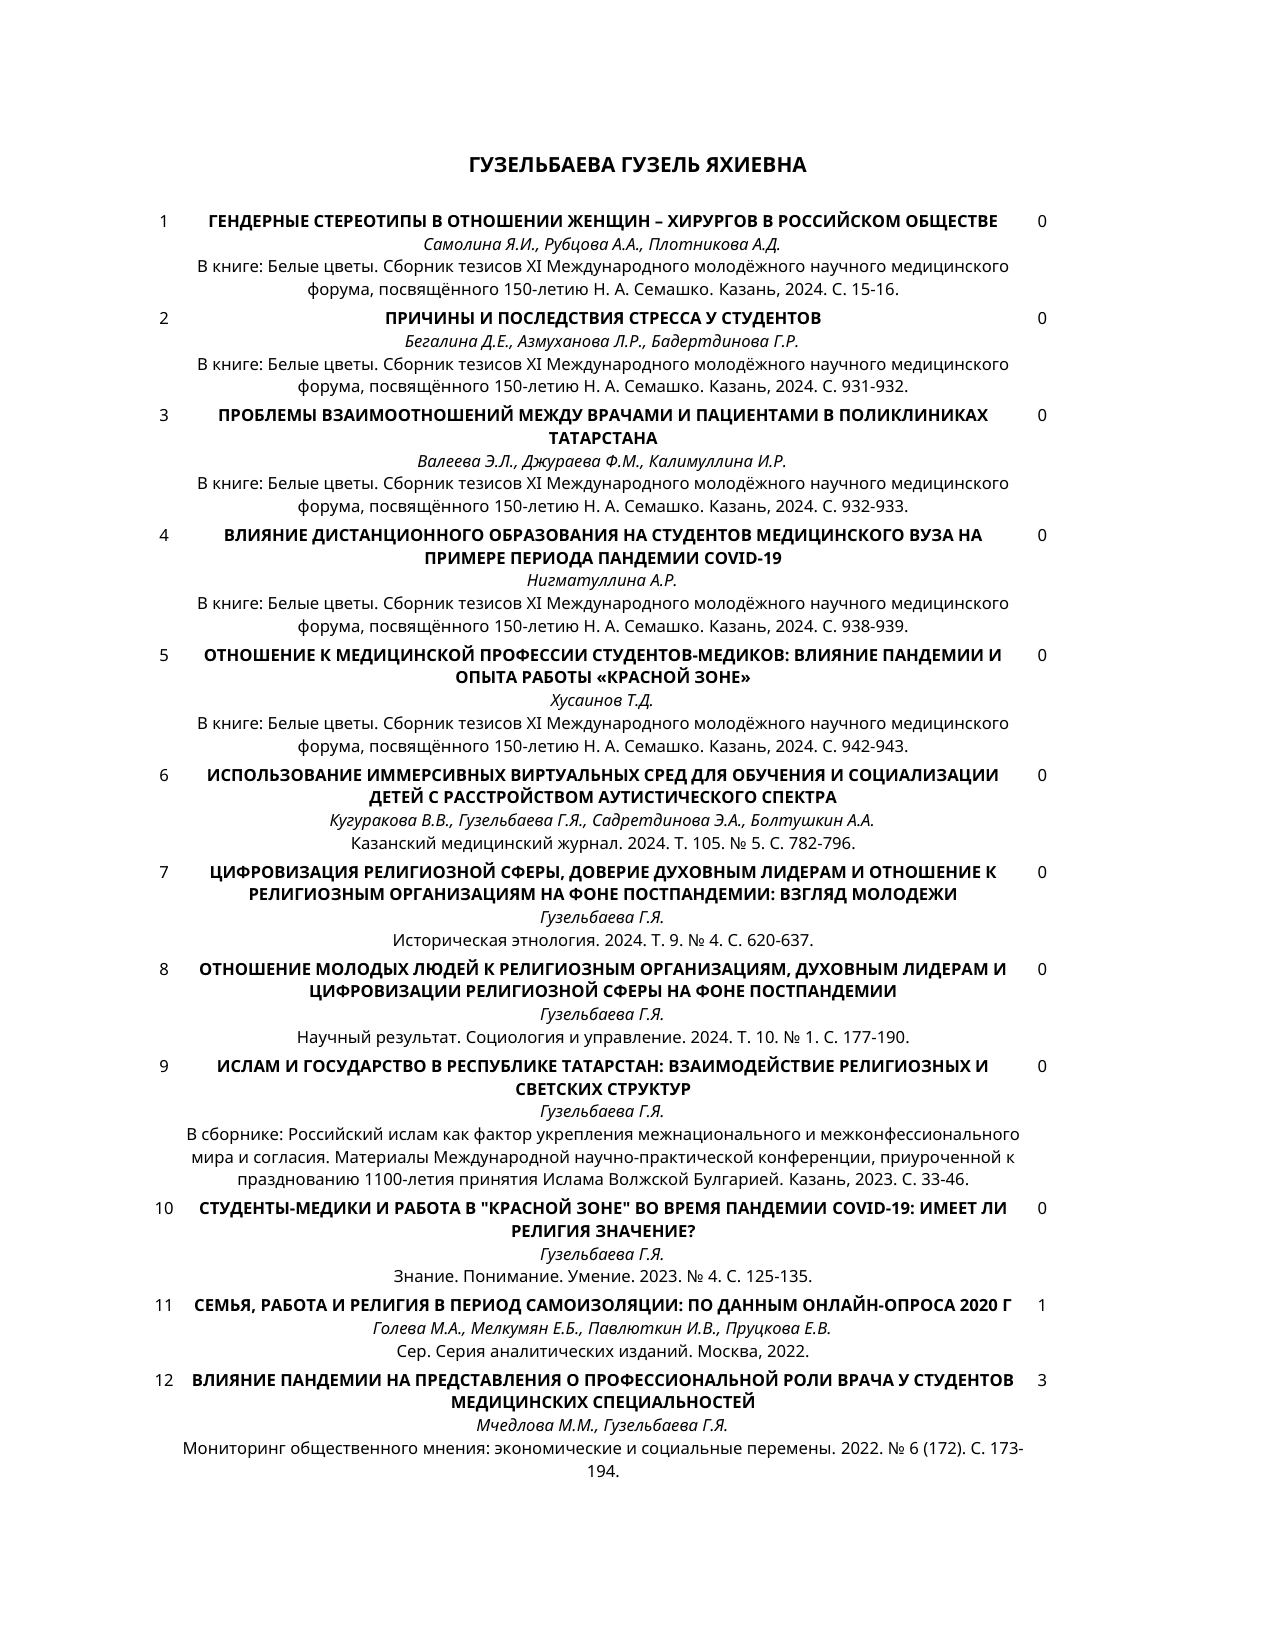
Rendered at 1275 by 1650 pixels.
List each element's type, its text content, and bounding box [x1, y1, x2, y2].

table_cell ИСЛАМ И ГОСУДАРСТВО В РЕСПУБЛИКЕ ТАТАРСТАН: ВЗАИМОДЕЙСТВИЕ РЕЛИГИОЗНЫХ И СВЕТСКИХ СТРУКТУР Гузельбаева Г.Я. В сборнике: Российский ислам как фактор укрепления межнационального и межконфессионального мира и согласия. Материалы Международной научно-практической конференции, приуроченной к празднованию 1100-летия принятия Ислама Волжской Булгарией. Казань, 2023. С. 33-46. [178, 1051, 1028, 1194]
table_cell ОТНОШЕНИЕ К МЕДИЦИНСКОЙ ПРОФЕССИИ СТУДЕНТОВ-МЕДИКОВ: ВЛИЯНИЕ ПАНДЕМИИ И ОПЫТА РАБОТЫ «КРАСНОЙ ЗОНЕ» Хусаинов Т.Д. В книге: Белые цветы. Сборник тезисов XI Международного молодёжного научного медицинского форума, посвящённого 150-летию Н. А. Семашко. Казань, 2024. С. 942-943. [178, 640, 1028, 760]
table_cell 0 [1028, 304, 1056, 401]
table_cell ПРИЧИНЫ И ПОСЛЕДСТВИЯ СТРЕССА У СТУДЕНТОВ Бегалина Д.Е., Азмуханова Л.Р., Бадертдинова Г.Р. В книге: Белые цветы. Сборник тезисов XI Международного молодёжного научного медицинского форума, посвящённого 150-летию Н. А. Семашко. Казань, 2024. С. 931-932. [178, 304, 1028, 401]
table_cell ВЛИЯНИЕ ДИСТАНЦИОННОГО ОБРАЗОВАНИЯ НА СТУДЕНТОВ МЕДИЦИНСКОГО ВУЗА НА ПРИМЕРЕ ПЕРИОДА ПАНДЕМИИ COVID-19 Нигматуллина А.Р. В книге: Белые цветы. Сборник тезисов XI Международного молодёжного научного медицинского форума, посвящённого 150-летию Н. А. Семашко. Казань, 2024. С. 938-939. [178, 520, 1028, 640]
table_cell 3 [1028, 1365, 1056, 1485]
table_cell 9 [150, 1051, 178, 1194]
table_cell 10 [150, 1194, 178, 1291]
table_cell 0 [1028, 640, 1056, 760]
table_cell 0 [1028, 401, 1056, 520]
table_cell 2 [150, 304, 178, 401]
table_cell 6 [150, 760, 178, 857]
table_header 0 [1028, 206, 1056, 303]
table_cell 8 [150, 954, 178, 1051]
table_cell СТУДЕНТЫ-МЕДИКИ И РАБОТА В "КРАСНОЙ ЗОНЕ" ВО ВРЕМЯ ПАНДЕМИИ COVID-19: ИМЕЕТ ЛИ РЕЛИГИЯ ЗНАЧЕНИЕ? Гузельбаева Г.Я. Знание. Понимание. Умение. 2023. № 4. С. 125-135. [178, 1194, 1028, 1291]
table_cell 5 [150, 640, 178, 760]
table_cell ВЛИЯНИЕ ПАНДЕМИИ НА ПРЕДСТАВЛЕНИЯ О ПРОФЕССИОНАЛЬНОЙ РОЛИ ВРАЧА У СТУДЕНТОВ МЕДИЦИНСКИХ СПЕЦИАЛЬНОСТЕЙ Мчедлова М.М., Гузельбаева Г.Я. Мониторинг общественного мнения: экономические и социальные перемены. 2022. № 6 (172). С. 173-194. [178, 1365, 1028, 1485]
table_cell ИСПОЛЬЗОВАНИЕ ИММЕРСИВНЫХ ВИРТУАЛЬНЫХ СРЕД ДЛЯ ОБУЧЕНИЯ И СОЦИАЛИЗАЦИИ ДЕТЕЙ С РАССТРОЙСТВОМ АУТИСТИЧЕСКОГО СПЕКТРА Кугуракова В.В., Гузельбаева Г.Я., Садретдинова Э.А., Болтушкин А.А. Казанский медицинский журнал. 2024. Т. 105. № 5. С. 782-796. [178, 760, 1028, 857]
table_cell 7 [150, 857, 178, 954]
table_header ГЕНДЕРНЫЕ СТЕРЕОТИПЫ В ОТНОШЕНИИ ЖЕНЩИН – ХИРУРГОВ В РОССИЙСКОМ ОБЩЕСТВЕ Самолина Я.И., Рубцова А.А., Плотникова А.Д. В книге: Белые цветы. Сборник тезисов XI Международного молодёжного научного медицинского форума, посвящённого 150-летию Н. А. Семашко. Казань, 2024. С. 15-16. [178, 206, 1028, 303]
table_cell ОТНОШЕНИЕ МОЛОДЫХ ЛЮДЕЙ К РЕЛИГИОЗНЫМ ОРГАНИЗАЦИЯМ, ДУХОВНЫМ ЛИДЕРАМ И ЦИФРОВИЗАЦИИ РЕЛИГИОЗНОЙ СФЕРЫ НА ФОНЕ ПОСТПАНДЕМИИ Гузельбаева Г.Я. Научный результат. Социология и управление. 2024. Т. 10. № 1. С. 177-190. [178, 954, 1028, 1051]
table_cell 11 [150, 1291, 178, 1365]
table_header 1 [150, 206, 178, 303]
table_cell 0 [1028, 857, 1056, 954]
table_cell 0 [1028, 520, 1056, 640]
table_cell 0 [1028, 760, 1056, 857]
table_cell СЕМЬЯ, РАБОТА И РЕЛИГИЯ В ПЕРИОД САМОИЗОЛЯЦИИ: ПО ДАННЫМ ОНЛАЙН-ОПРОСА 2020 Г Голева М.А., Мелкумян Е.Б., Павлюткин И.В., Пруцкова Е.В. Сер. Серия аналитических изданий. Москва, 2022. [178, 1291, 1028, 1365]
table_cell 0 [1028, 1194, 1056, 1291]
table_cell 1 [1028, 1291, 1056, 1365]
table_cell 12 [150, 1365, 178, 1485]
table_cell 4 [150, 520, 178, 640]
table_cell 0 [1028, 954, 1056, 1051]
table_cell 3 [150, 401, 178, 520]
table_cell ПРОБЛЕМЫ ВЗАИМООТНОШЕНИЙ МЕЖДУ ВРАЧАМИ И ПАЦИЕНТАМИ В ПОЛИКЛИНИКАХ ТАТАРСТАНА Валеева Э.Л., Джураева Ф.М., Калимуллина И.Р. В книге: Белые цветы. Сборник тезисов XI Международного молодёжного научного медицинского форума, посвящённого 150-летию Н. А. Семашко. Казань, 2024. С. 932-933. [178, 401, 1028, 520]
text ГУЗЕЛЬБАЕВА ГУЗЕЛЬ ЯХИЕВНА [150, 150, 1125, 206]
table_cell 0 [1028, 1051, 1056, 1194]
table_cell ЦИФРОВИЗАЦИЯ РЕЛИГИОЗНОЙ СФЕРЫ, ДОВЕРИЕ ДУХОВНЫМ ЛИДЕРАМ И ОТНОШЕНИЕ К РЕЛИГИОЗНЫМ ОРГАНИЗАЦИЯМ НА ФОНЕ ПОСТПАНДЕМИИ: ВЗГЛЯД МОЛОДЕЖИ Гузельбаева Г.Я. Историческая этнология. 2024. Т. 9. № 4. С. 620-637. [178, 857, 1028, 954]
